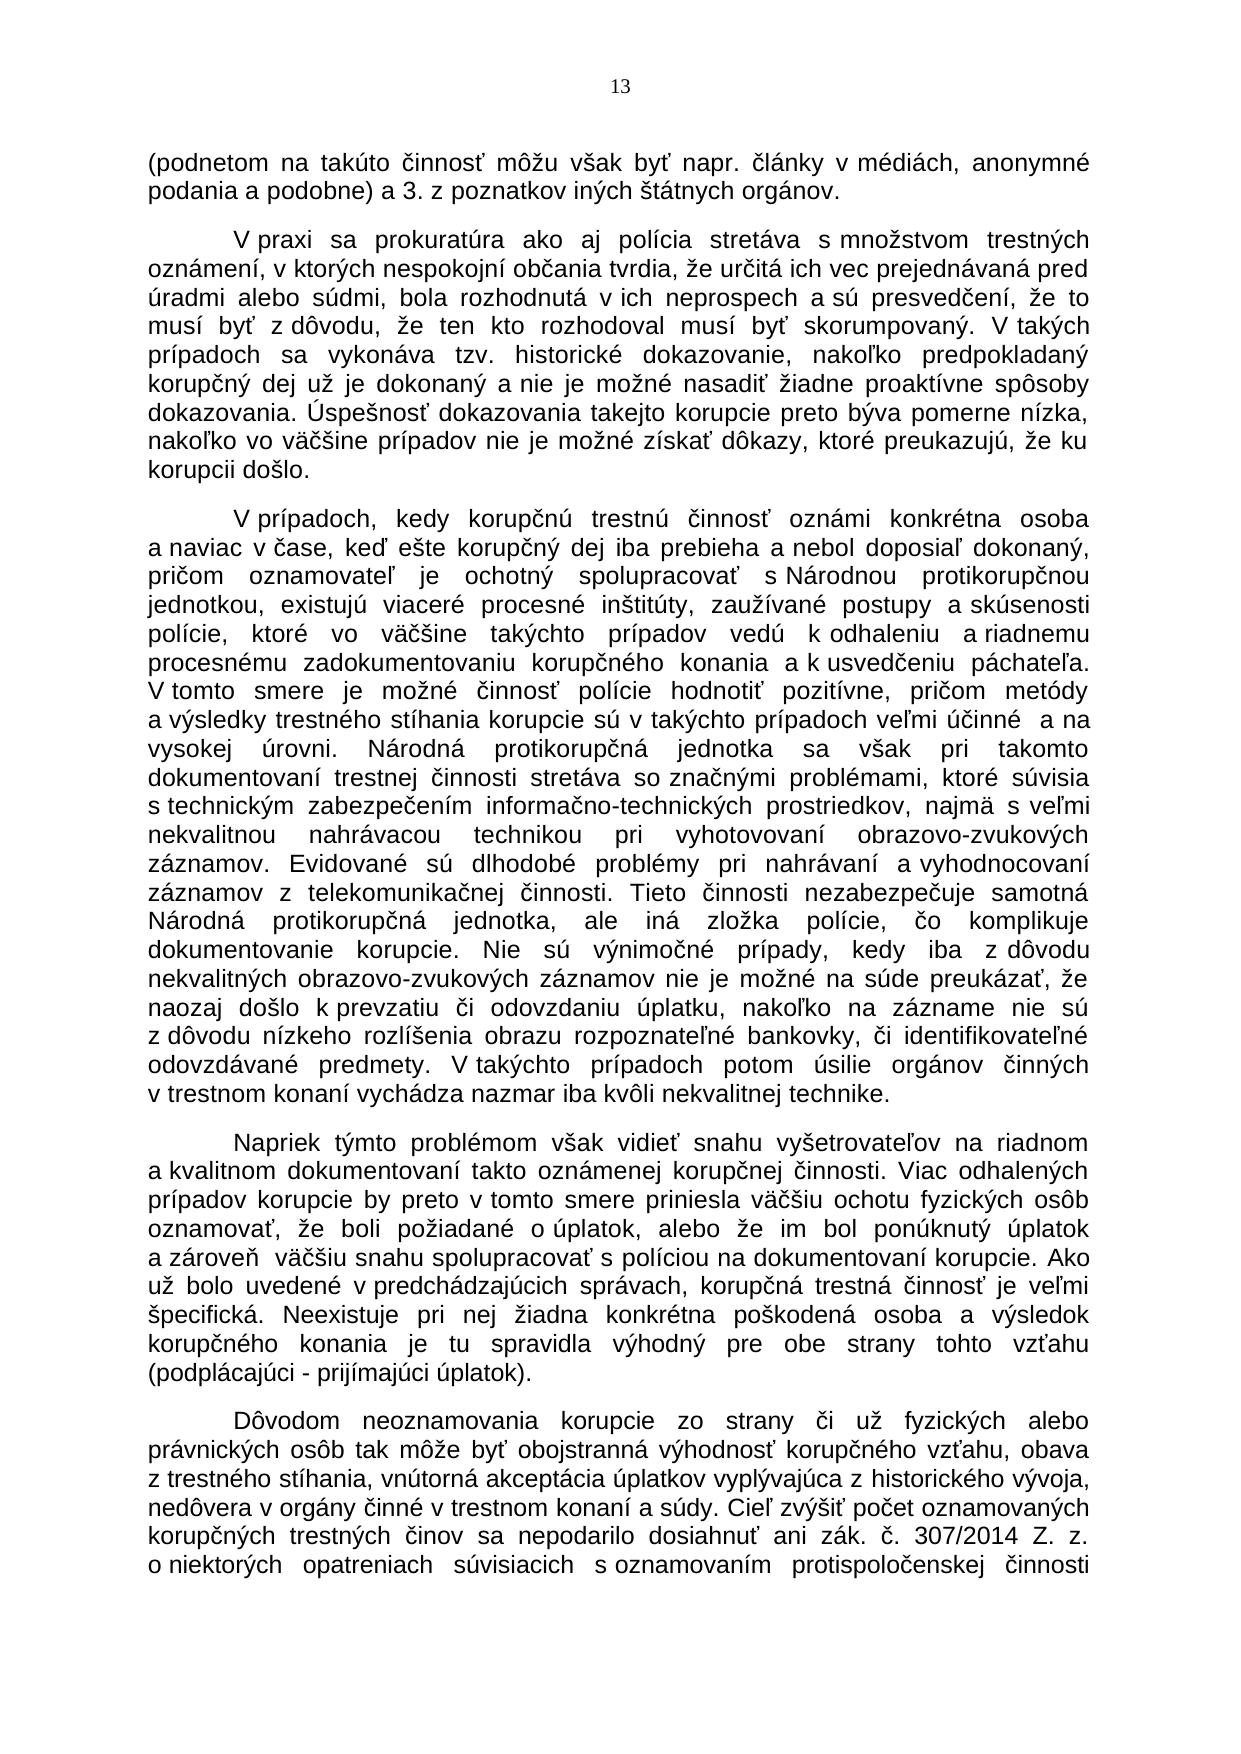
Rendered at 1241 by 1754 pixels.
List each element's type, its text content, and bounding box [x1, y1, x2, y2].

text V praxi sa prokuratúra ako aj polícia stretáva s množstvom trestných oznámení, v ktorých nespokojní občania tvrdia, že určitá ich vec prejednávaná pred úradmi alebo súdmi, bola rozhodnutá v ich neprospech a sú presvedčení, že to musí byť z dôvodu, že ten kto rozhodoval musí byť skorumpovaný. V takých prípadoch sa vykonáva tzv. historické dokazovanie, nakoľko predpokladaný korupčný dej už je dokonaný a nie je možné nasadiť žiadne proaktívne spôsoby dokazovania. Úspešnosť dokazovania takejto korupcie preto býva pomerne nízka, nakoľko vo väčšine prípadov nie je možné získať dôkazy, ktoré preukazujú, že ku korupcii došlo. [148, 225, 1090, 484]
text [148, 1406, 1090, 1579]
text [148, 148, 1090, 205]
text V prípadoch, kedy korupčnú trestnú činnosť oznámi konkrétna osoba a naviac v čase, keď ešte korupčný dej iba prebieha a nebol doposiaľ dokonaný, pričom oznamovateľ je ochotný spolupracovať s Národnou protikorupčnou jednotkou, existujú viaceré procesné inštitúty, zaužívané postupy a skúsenosti polície, ktoré vo väčšine takýchto prípadov vedú k odhaleniu a riadnemu procesnému zadokumentovaniu korupčného konania a k usvedčeniu páchateľa. V tomto smere je možné činnosť polície hodnotiť pozitívne, pričom metódy a výsledky trestného stíhania korupcie sú v takýchto prípadoch veľmi účinné a na vysokej úrovni. Národná protikorupčná jednotka sa však pri takomto dokumentovaní trestnej činnosti stretáva so značnými problémami, ktoré súvisia s technickým zabezpečením informačno-technických prostriedkov, najmä s veľmi nekvalitnou nahrávacou technikou pri vyhotovovaní obrazovo-zvukových záznamov. Evidované sú dlhodobé problémy pri nahrávaní a vyhodnocovaní záznamov z telekomunikačnej činnosti. Tieto činnosti nezabezpečuje samotná Národná protikorupčná jednotka, ale iná zložka polície, čo komplikuje dokumentovanie korupcie. Nie sú výnimočné prípady, kedy iba z dôvodu nekvalitných obrazovo-zvukových záznamov nie je možné na súde preukázať, že naozaj došlo k prevzatiu či odovzdaniu úplatku, nakoľko na zázname nie sú z dôvodu nízkeho rozlíšenia obrazu rozpoznateľné bankovky, či identifikovateľné odovzdávané predmety. V takýchto prípadoch potom úsilie orgánov činných v trestnom konaní vychádza nazmar iba kvôli nekvalitnej technike. [148, 504, 1090, 1108]
text Napriek týmto problémom však vidieť snahu vyšetrovateľov na riadnom a kvalitnom dokumentovaní takto oznámenej korupčnej činnosti. Viac odhalených prípadov korupcie by preto v tomto smere priniesla väčšiu ochotu fyzických osôb oznamovať, že boli požiadané o úplatok, alebo že im bol ponúknutý úplatok a zároveň väčšiu snahu spolupracovať s políciou na dokumentovaní korupcie. Ako už bolo uvedené v predchádzajúcich správach, korupčná trestná činnosť je veľmi špecifická. Neexistuje pri nej žiadna konkrétna poškodená osoba a výsledok korupčného konania je tu spravidla výhodný pre obe strany tohto vzťahu (podplácajúci - prijímajúci úplatok). [148, 1128, 1090, 1386]
